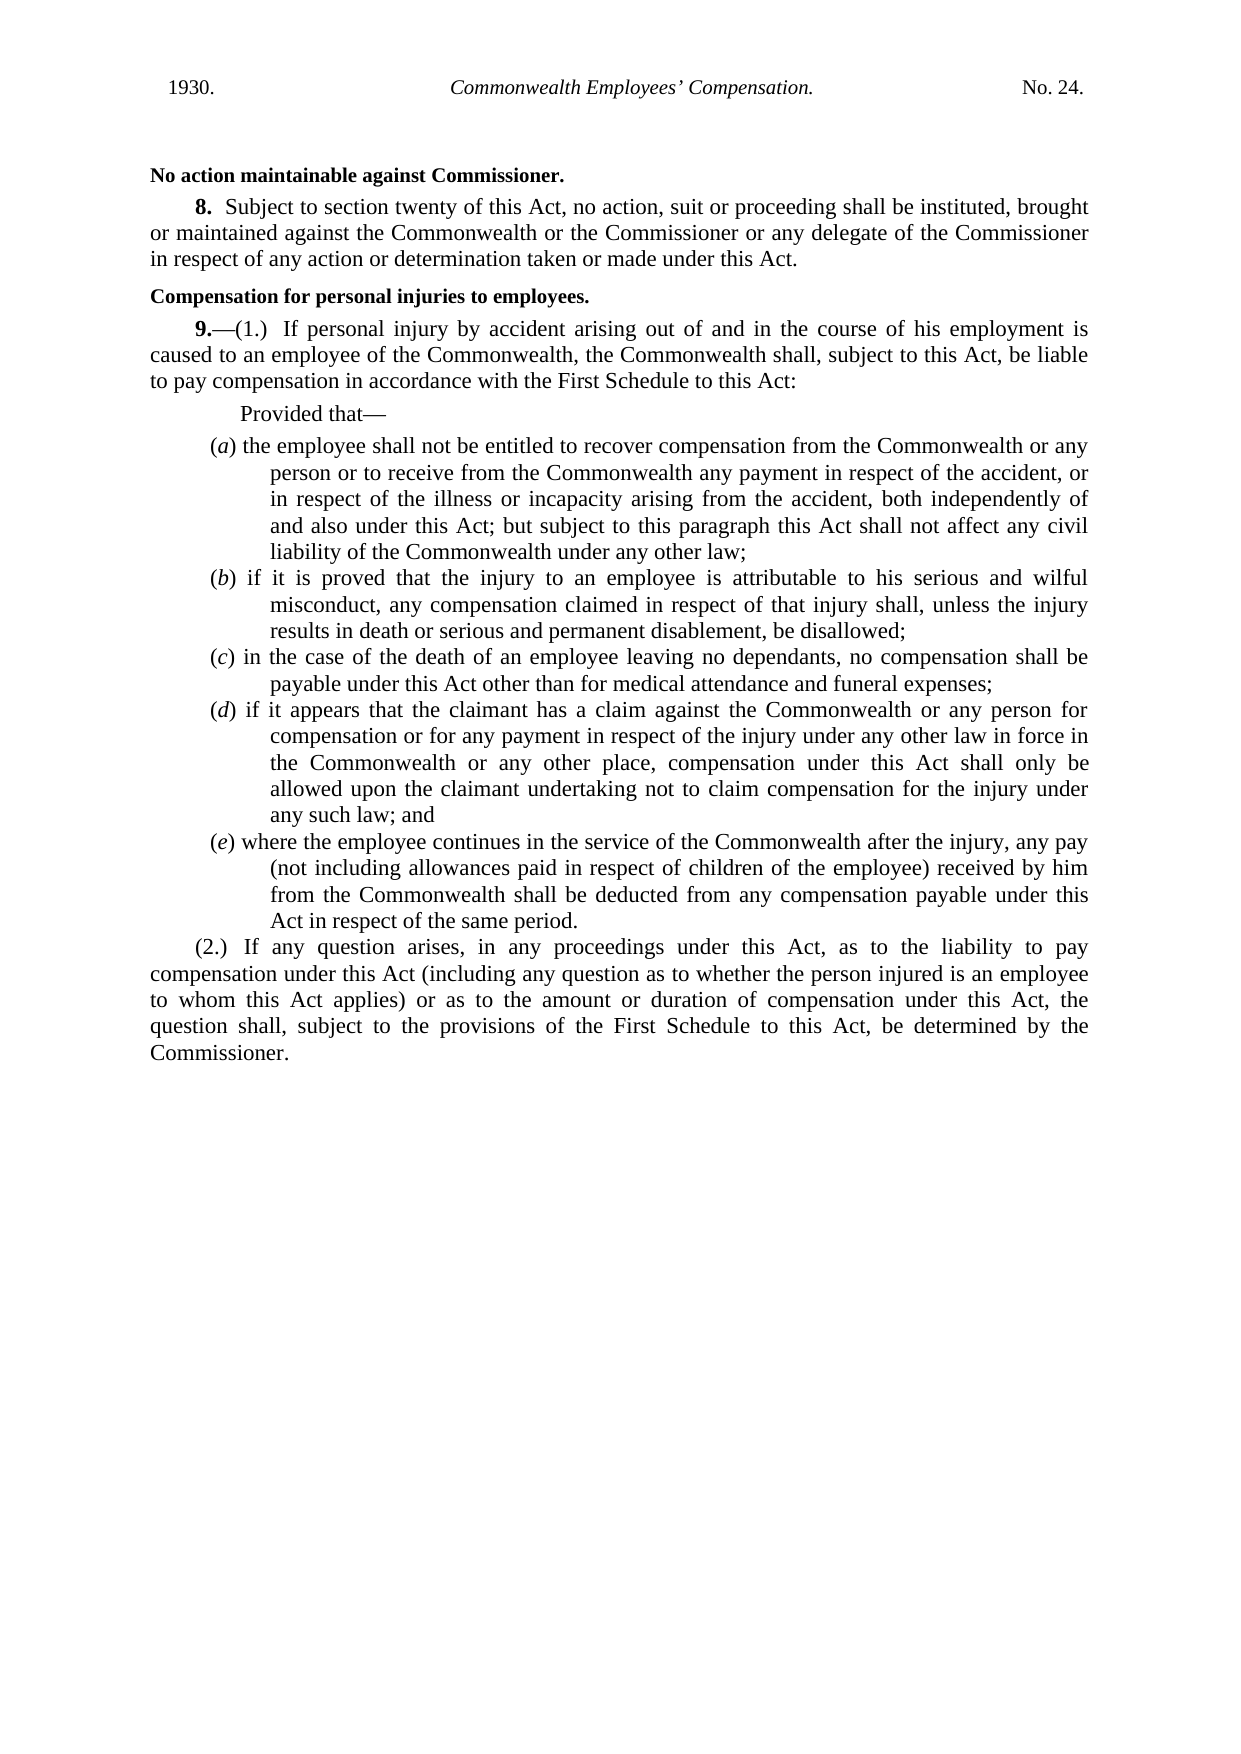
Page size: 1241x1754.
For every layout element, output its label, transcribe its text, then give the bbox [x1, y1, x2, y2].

text (d) if it appears that the claimant has a claim against the Commonwealth or any person for compensation or for any payment in respect of the injury under any other law in force in the Commonwealth or any other place, compensation under this Act shall only be allowed upon the claimant undertaking not to claim compensation for the injury under any such law; and [210, 696, 1090, 828]
text (e) where the employee continues in the service of the Commonwealth after the injury, any pay (not including allowances paid in respect of children of the employee) received by him from the Commonwealth shall be deducted from any compensation payable under this Act in respect of the same period. [210, 828, 1090, 933]
text No action maintainable against Commissioner. [150, 162, 1090, 187]
text (c) in the case of the death of an employee leaving no dependants, no compensation shall be payable under this Act other than for medical attendance and funeral expenses; [210, 643, 1090, 696]
text (a) the employee shall not be entitled to recover compensation from the Commonwealth or any person or to receive from the Commonwealth any payment in respect of the accident, or in respect of the illness or incapacity arising from the accident, both independently of and also under this Act; but subject to this paragraph this Act shall not affect any civil liability of the Commonwealth under any other law; [210, 433, 1090, 564]
text Compensation for personal injuries to employees. [150, 284, 1090, 308]
text Provided that— [195, 400, 1090, 426]
text 9.—(1.) If personal injury by accident arising out of and in the course of his employment is caused to an employee of the Commonwealth, the Commonwealth shall, subject to this Act, be liable to pay compensation in accordance with the First Schedule to this Act: [150, 315, 1090, 394]
text 8. Subject to section twenty of this Act, no action, suit or proceeding shall be instituted, brought or maintained against the Commonwealth or the Commissioner or any delegate of the Commissioner in respect of any action or determination taken or made under this Act. [150, 193, 1090, 272]
text (b) if it is proved that the injury to an employee is attributable to his serious and wilful misconduct, any compensation claimed in respect of that injury shall, unless the injury results in death or serious and permanent disablement, be disallowed; [210, 564, 1090, 643]
text (2.) If any question arises, in any proceedings under this Act, as to the liability to pay compensation under this Act (including any question as to whether the person injured is an employee to whom this Act applies) or as to the amount or duration of compensation under this Act, the question shall, subject to the provisions of the First Schedule to this Act, be determined by the Commissioner. [150, 933, 1090, 1065]
